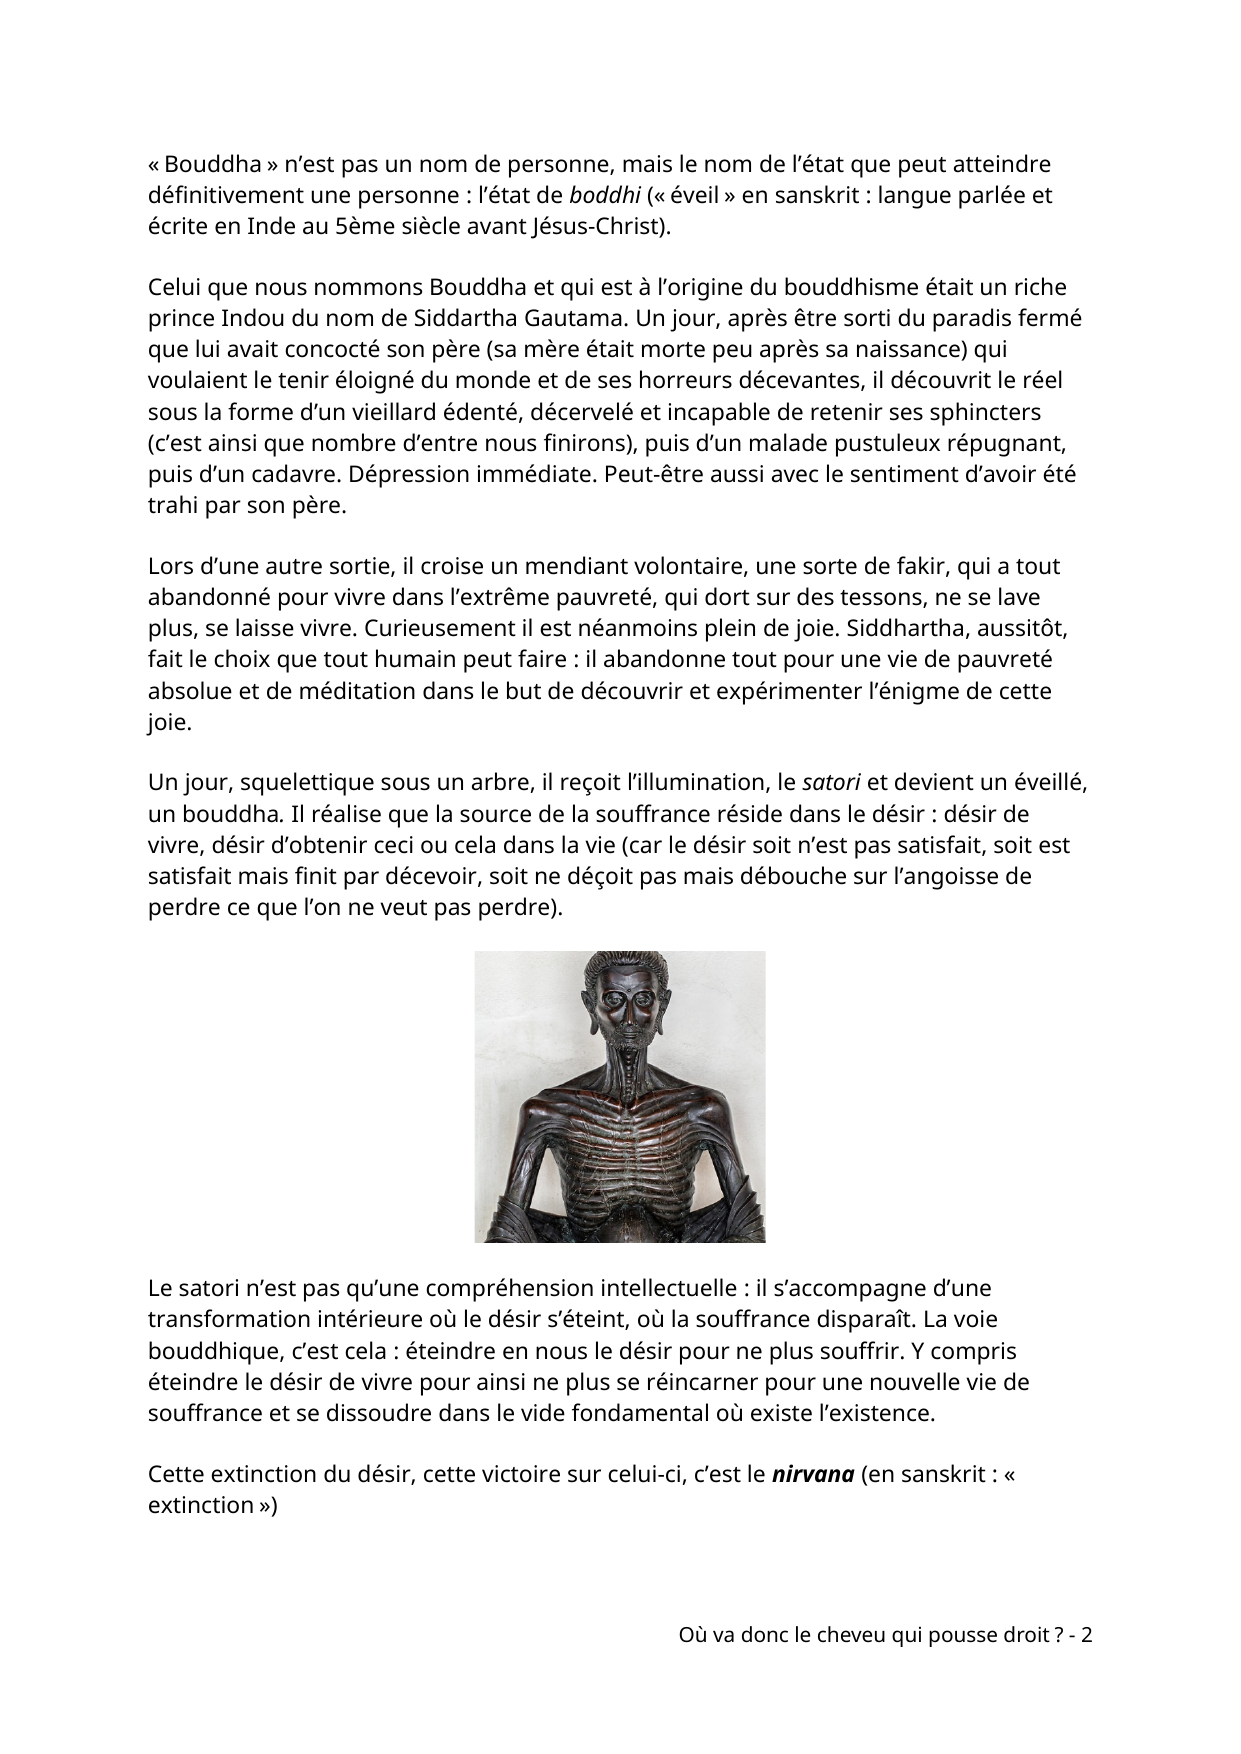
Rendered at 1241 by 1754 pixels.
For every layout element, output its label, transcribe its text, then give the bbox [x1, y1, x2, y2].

text Un jour, squelettique sous un arbre, il reçoit l’illumination, le satori et devient un éveillé, un bouddha. Il réalise que la source de la souffrance réside dans le désir : désir de vivre, désir d’obtenir ceci ou cela dans la vie (car le désir soit n’est pas satisfait, soit est satisfait mais finit par décevoir, soit ne déçoit pas mais débouche sur l’angoisse de perdre ce que l’on ne veut pas perdre). [148, 766, 1093, 923]
text Cette extinction du désir, cette victoire sur celui-ci, c’est le nirvana (en sanskrit : « extinction ») [148, 1458, 1093, 1520]
text Celui que nous nommons Bouddha et qui est à l’origine du bouddhisme était un riche prince Indou du nom de Siddartha Gautama. Un jour, après être sorti du paradis fermé que lui avait concocté son père (sa mère était morte peu après sa naissance) qui voulaient le tenir éloigné du monde et de ses horreurs décevantes, il découvrit le réel sous la forme d’un vieillard édenté, décervelé et incapable de retenir ses sphincters (c’est ainsi que nombre d’entre nous finirons), puis d’un malade pustuleux répugnant, puis d’un cadavre. Dépression immédiate. Peut-être aussi avec le sentiment d’avoir été trahi par son père. [148, 271, 1093, 521]
text « Bouddha » n’est pas un nom de personne, mais le nom de l’état que peut atteindre définitivement une personne : l’état de boddhi (« éveil » en sanskrit : langue parlée et écrite en Inde au 5ème siècle avant Jésus-Christ). [148, 148, 1093, 241]
picture [474, 951, 766, 1243]
text Lors d’une autre sortie, il croise un mendiant volontaire, une sorte de fakir, qui a tout abandonné pour vivre dans l’extrême pauvreté, qui dort sur des tessons, ne se lave plus, se laisse vivre. Curieusement il est néanmoins plein de joie. Siddhartha, aussitôt, fait le choix que tout humain peut faire : il abandonne tout pour une vie de pauvreté absolue et de méditation dans le but de découvrir et expérimenter l’énigme de cette joie. [148, 550, 1093, 737]
text Le satori n’est pas qu’une compréhension intellectuelle : il s’accompagne d’une transformation intérieure où le désir s’éteint, où la souffrance disparaît. La voie bouddhique, c’est cela : éteindre en nous le désir pour ne plus souffrir. Y compris éteindre le désir de vivre pour ainsi ne plus se réincarner pour une nouvelle vie de souffrance et se dissoudre dans le vide fondamental où existe l’existence. [148, 1272, 1093, 1428]
